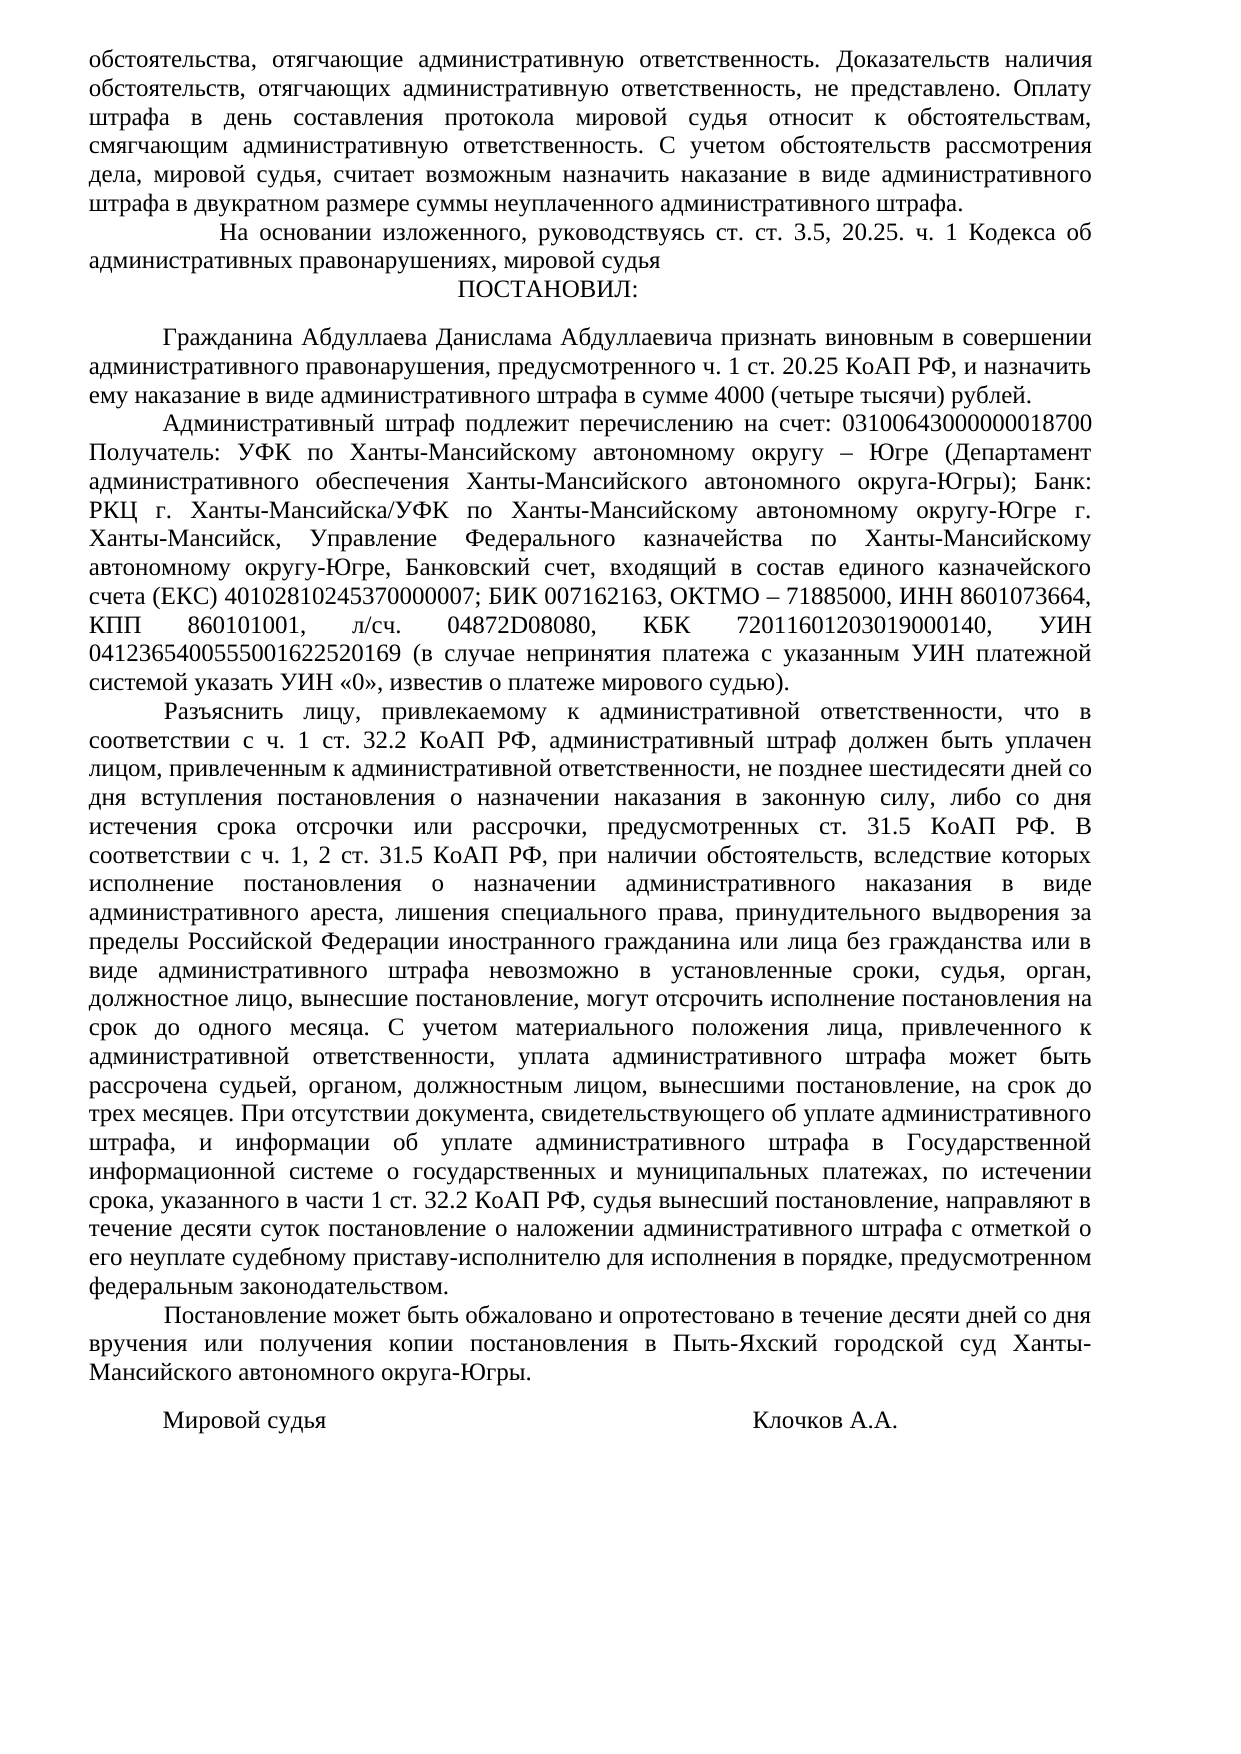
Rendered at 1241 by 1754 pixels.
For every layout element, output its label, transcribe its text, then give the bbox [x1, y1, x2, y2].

text Мировой судья Клочков А.А. [89, 1405, 1092, 1434]
text На основании изложенного, руководствуясь ст. ст. 3.5, 20.25. ч. 1 Кодекса об административных правонарушениях, мировой судья [89, 217, 1092, 274]
text Гражданина Абдуллаева Данислама Абдуллаевича признать виновным в совершении административного правонарушения, предусмотренного ч. 1 ст. 20.25 КоАП РФ, и назначить ему наказание в виде административного штрафа в сумме 4000 (четыре тысячи) рублей. [89, 322, 1092, 408]
text ПОСТАНОВИЛ: [89, 274, 1092, 303]
text Постановление может быть обжаловано и опротестовано в течение десяти дней со дня вручения или получения копии постановления в Пыть-Яхский городской суд Ханты-Мансийского автономного округа-Югры. [89, 1300, 1092, 1386]
text Административный штраф подлежит перечислению на счет: 03100643000000018700 Получатель: УФК по Ханты-Мансийскому автономному округу – Югре (Департамент административного обеспечения Ханты-Мансийского автономного округа-Югры); Банк: РКЦ г. Ханты-Мансийска/УФК по Ханты-Мансийскому автономному округу-Югре г. Ханты-Мансийск, Управление Федерального казначейства по Ханты-Мансийскому автономному округу-Югре, Банковский счет, входящий в состав единого казначейского счета (ЕКС) 40102810245370000007; БИК 007162163, ОКТМО – 71885000, ИНН 8601073664, КПП 860101001, л/сч. 04872D08080, КБК 72011601203019000140, УИН 0412365400555001622520169 (в случае непринятия платежа с указанным УИН платежной системой указать УИН «0», известив о платеже мирового судью). [89, 408, 1092, 696]
text Разъяснить лицу, привлекаемому к административной ответственности, что в соответствии с ч. 1 ст. 32.2 КоАП РФ, административный штраф должен быть уплачен лицом, привлеченным к административной ответственности, не позднее шестидесяти дней со дня вступления постановления о назначении наказания в законную силу, либо со дня истечения срока отсрочки или рассрочки, предусмотренных ст. 31.5 КоАП РФ. В соответствии с ч. 1, 2 ст. 31.5 КоАП РФ, при наличии обстоятельств, вследствие которых исполнение постановления о назначении административного наказания в виде административного ареста, лишения специального права, принудительного выдворения за пределы Российской Федерации иностранного гражданина или лица без гражданства или в виде административного штрафа невозможно в установленные сроки, судья, орган, должностное лицо, вынесшие постановление, могут отсрочить исполнение постановления на срок до одного месяца. С учетом материального положения лица, привлеченного к административной ответственности, уплата административного штрафа может быть рассрочена судьей, органом, должностным лицом, вынесшими постановление, на срок до трех месяцев. При отсутствии документа, свидетельствующего об уплате административного штрафа, и информации об уплате административного штрафа в Государственной информационной системе о государственных и муниципальных платежах, по истечении срока, указанного в части 1 ст. 32.2 КоАП РФ, судья вынесший постановление, направляют в течение десяти суток постановление о наложении административного штрафа с отметкой о его неуплате судебному приставу-исполнителю для исполнения в порядке, предусмотренном федеральным законодательством. [89, 696, 1092, 1300]
